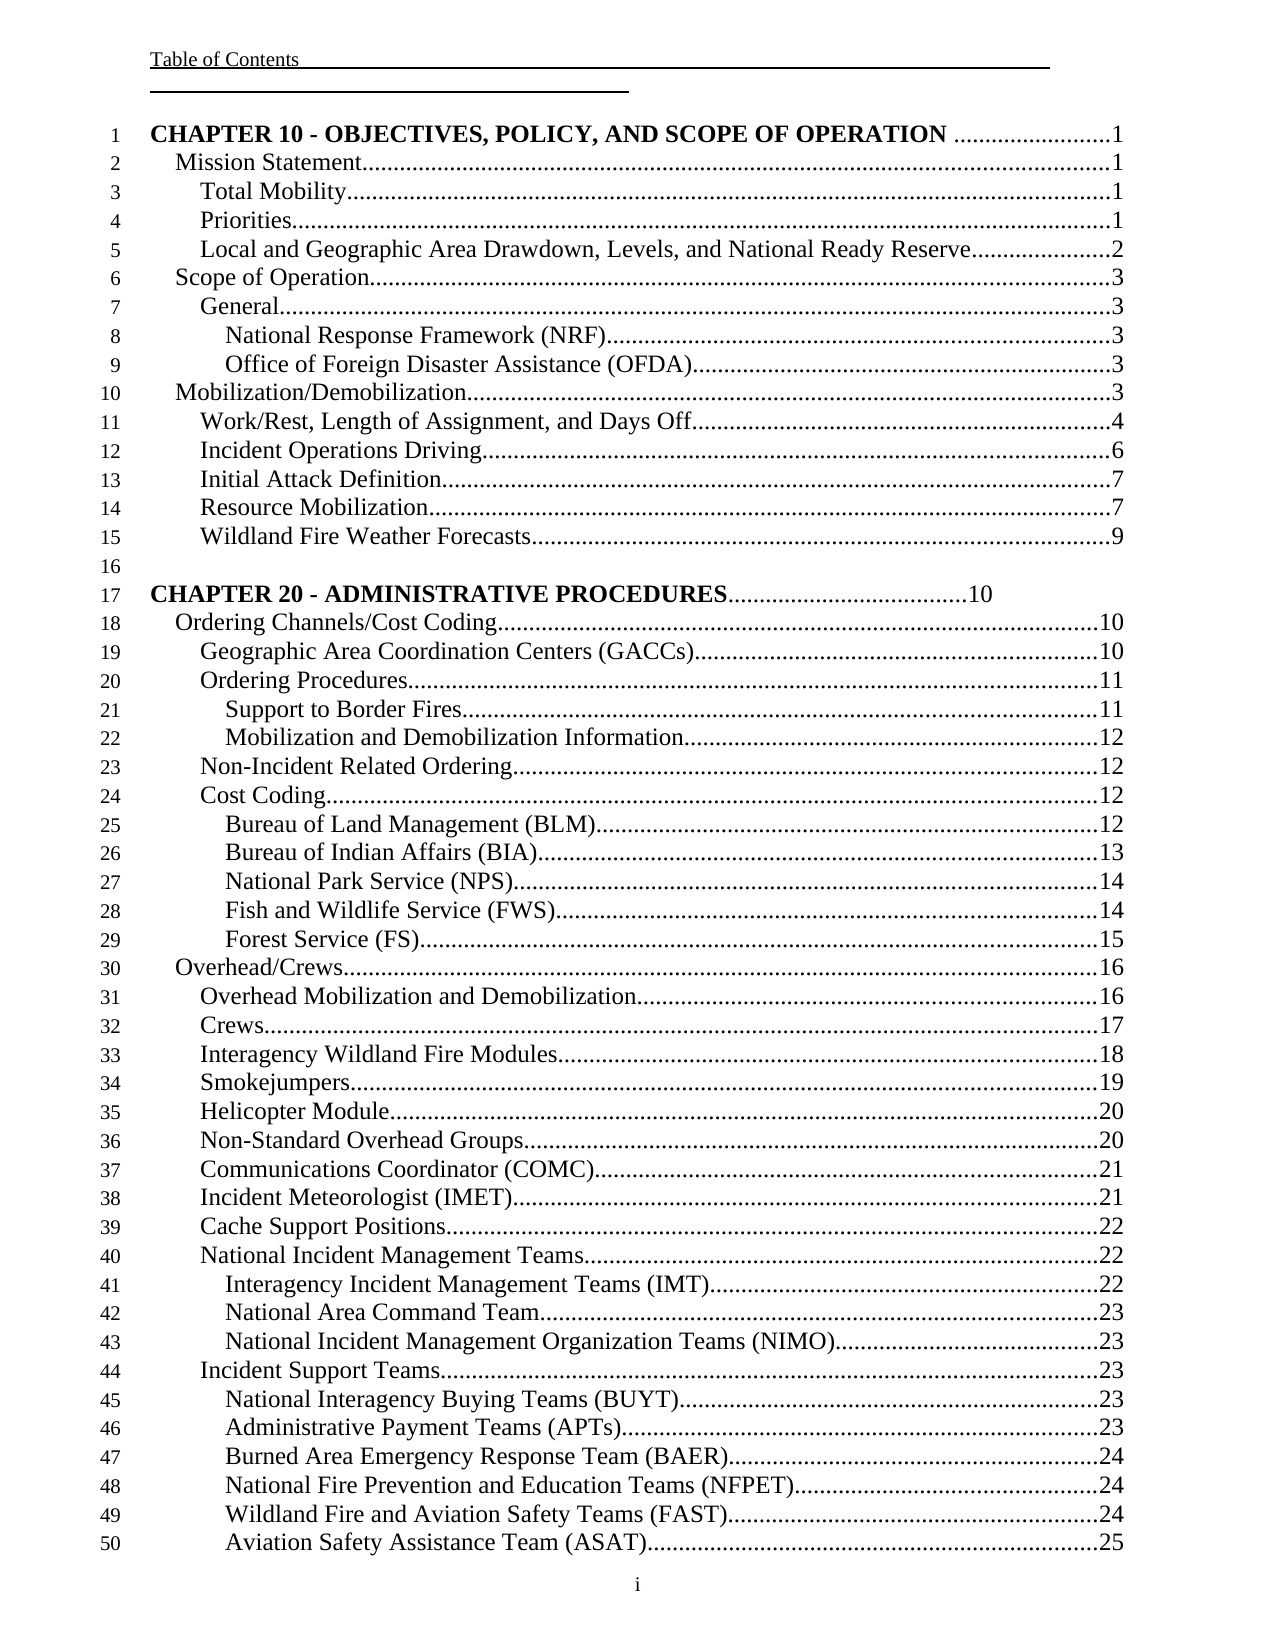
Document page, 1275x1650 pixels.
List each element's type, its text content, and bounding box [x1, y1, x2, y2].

text Incident Support Teams 23 [200, 1355, 1125, 1384]
text Fish and Wildlife Service (FWS) 14 [225, 895, 1125, 924]
text National Area Command Team 23 [225, 1297, 1125, 1326]
text National Fire Prevention and Education Teams (NFPET) 24 [225, 1470, 1125, 1499]
text Scope of Operation 3 [175, 262, 1125, 291]
text Interagency Wildland Fire Modules 18 [200, 1039, 1125, 1067]
text Mobilization/Demobilization 3 [175, 377, 1125, 406]
text Incident Meteorologist (IMET) 21 [200, 1182, 1125, 1211]
text Incident Operations Driving 6 [200, 435, 1125, 464]
text Mission Statement 1 [175, 147, 1125, 176]
text Ordering Procedures 11 [200, 665, 1125, 694]
text Non-Incident Related Ordering 12 [200, 751, 1125, 780]
text Forest Service (FS) 15 [225, 924, 1125, 952]
text Mobilization and Demobilization Information 12 [225, 722, 1125, 751]
text Support to Border Fires 11 [225, 694, 1125, 722]
text Cost Coding 12 [200, 780, 1125, 809]
text Initial Attack Definition 7 [200, 464, 1125, 492]
text National Response Framework (NRF) 3 [225, 320, 1125, 349]
text Total Mobility 1 [200, 176, 1125, 205]
text Office of Foreign Disaster Assistance (OFDA) 3 [225, 349, 1125, 377]
text National Interagency Buying Teams (BUYT) 23 [225, 1384, 1125, 1412]
text National Park Service (NPS) 14 [225, 866, 1125, 895]
text Crews 17 [200, 1010, 1125, 1039]
text Communications Coordinator (COMC) 21 [200, 1154, 1125, 1182]
text National Incident Management Organization Teams (NIMO) 23 [225, 1326, 1125, 1355]
text Helicopter Module 20 [200, 1096, 1125, 1125]
text Overhead Mobilization and Demobilization 16 [200, 981, 1125, 1010]
text Administrative Payment Teams (APTs) 23 [225, 1412, 1125, 1441]
text Bureau of Indian Affairs (BIA) 13 [225, 837, 1125, 866]
text Priorities 1 [200, 205, 1125, 234]
text General 3 [200, 291, 1125, 320]
text Wildland Fire Weather Forecasts 9 [200, 521, 1125, 550]
text Cache Support Positions 22 [200, 1211, 1125, 1240]
text Local and Geographic Area Drawdown, Levels, and National Ready Reserve 2 [200, 234, 1125, 262]
text Aviation Safety Assistance Team (ASAT) 25 [225, 1527, 1125, 1556]
text Bureau of Land Management (BLM) 12 [225, 809, 1125, 837]
text CHAPTER 10 - OBJECTIVES, POLICY, AND SCOPE OF OPERATION 1 [150, 119, 1125, 147]
text National Incident Management Teams 22 [200, 1240, 1125, 1269]
text Ordering Channels/Cost Coding 10 [175, 607, 1125, 636]
text CHAPTER 20 - ADMINISTRATIVE PROCEDURES 10 [150, 579, 1125, 607]
text Non-Standard Overhead Groups 20 [200, 1125, 1125, 1154]
text Overhead/Crews 16 [175, 952, 1125, 981]
text Burned Area Emergency Response Team (BAER) 24 [225, 1441, 1125, 1470]
text Smokejumpers 19 [200, 1067, 1125, 1096]
text Geographic Area Coordination Centers (GACCs) 10 [200, 636, 1125, 665]
text Interagency Incident Management Teams (IMT) 22 [225, 1269, 1125, 1297]
text Resource Mobilization 7 [200, 492, 1125, 521]
text Wildland Fire and Aviation Safety Teams (FAST) 24 [225, 1499, 1125, 1527]
text Work/Rest, Length of Assignment, and Days Off 4 [200, 406, 1125, 435]
